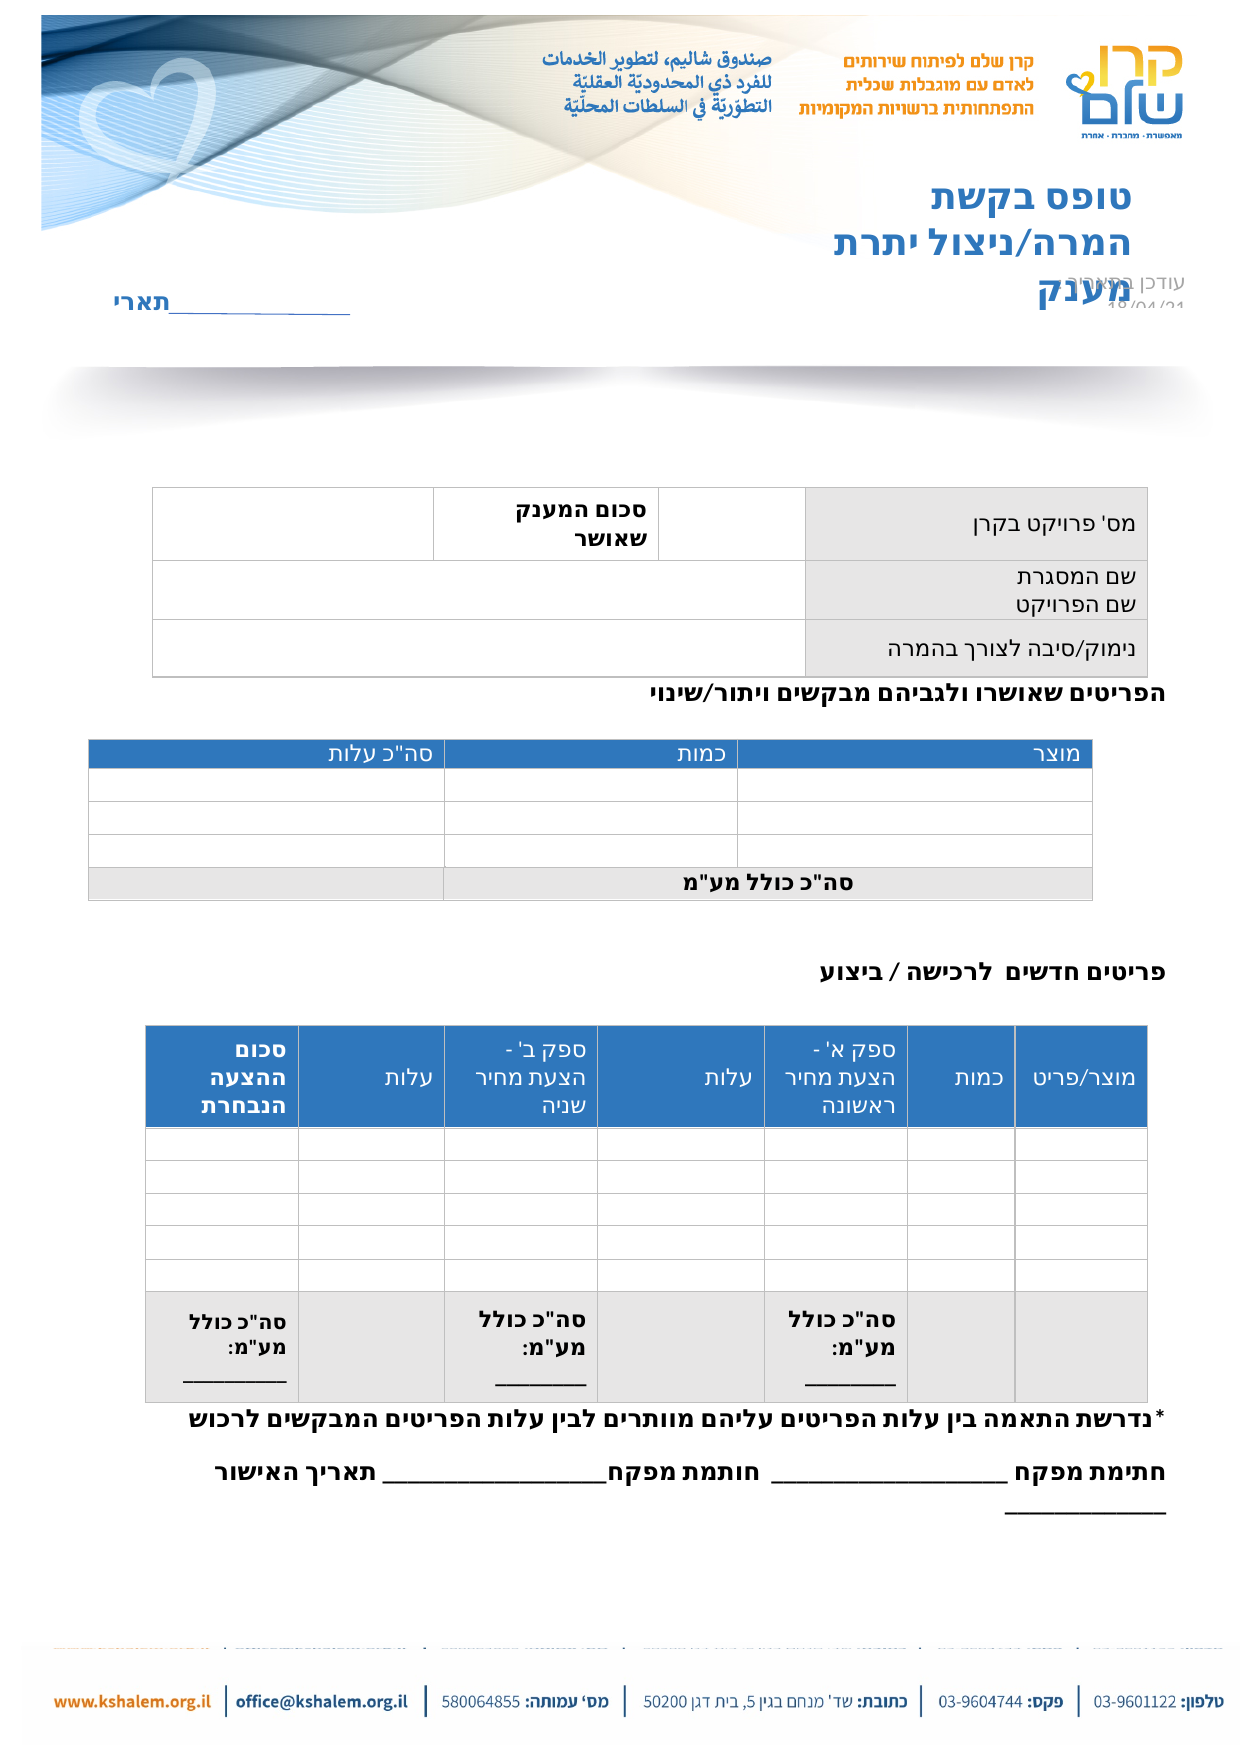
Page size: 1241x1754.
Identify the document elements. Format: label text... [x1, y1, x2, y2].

table_cell [146, 1260, 298, 1291]
table_cell [1016, 1194, 1147, 1225]
table_cell [445, 1194, 597, 1225]
table_header סה"כ עלות [89, 740, 444, 768]
table_header [153, 488, 433, 560]
table_cell [89, 835, 444, 867]
table_cell [146, 1129, 298, 1159]
table_cell [908, 1129, 1014, 1159]
table_cell שם המסגרת שם הפרויקט [806, 561, 1147, 619]
text פריטים חדשים לרכישה / ביצוע [89, 957, 1167, 987]
table_header מוצר [738, 740, 1092, 768]
table_cell סה"כ כולל מע"מ: __________ [146, 1292, 298, 1402]
table_cell [445, 835, 737, 867]
table_header כמות [908, 1026, 1014, 1127]
table_header סכום ההצעה הנבחרת [146, 1026, 298, 1127]
table_cell [299, 1129, 444, 1159]
table_cell [738, 769, 1092, 801]
table_cell [908, 1292, 1014, 1402]
table_cell [908, 1194, 1014, 1225]
table_cell [146, 1194, 298, 1225]
table_cell [908, 1161, 1014, 1193]
table_header סכום המענק שאושר [434, 488, 658, 560]
table_cell [153, 620, 805, 676]
table_cell [445, 769, 737, 801]
text הפריטים שאושרו ולגביהם מבקשים ויתור/שינוי [89, 674, 1167, 708]
table_cell סה"כ כולל מע"מ: ________ [445, 1292, 597, 1402]
table_cell [598, 1129, 764, 1159]
table_cell [445, 1129, 597, 1159]
picture [41, 15, 1213, 471]
picture [21, 1642, 1241, 1745]
table_cell [89, 868, 443, 899]
table_cell [445, 1161, 597, 1193]
table_cell [598, 1260, 764, 1291]
table_cell [598, 1226, 764, 1259]
table_cell [738, 802, 1092, 834]
table_header כמות [445, 740, 737, 768]
table_header עלות [598, 1026, 764, 1127]
table_header ספק א' - הצעת מחיר ראשונה [765, 1026, 907, 1127]
table_cell [598, 1194, 764, 1225]
table_header ספק ב' - הצעת מחיר שניה [445, 1026, 597, 1127]
table_cell [146, 1226, 298, 1259]
text חתימת מפקח ___________________ חותמת מפקח__________________ תאריך האישור _____________ [89, 1457, 1167, 1518]
table_cell [765, 1260, 907, 1291]
table_cell [1016, 1129, 1147, 1159]
table_cell [1016, 1161, 1147, 1193]
table_cell [738, 835, 1092, 867]
table_cell [153, 561, 805, 619]
table_cell [299, 1194, 444, 1225]
table_cell [1016, 1292, 1147, 1402]
table_cell נימוק/סיבה לצורך בהמרה [806, 620, 1147, 676]
table_cell [299, 1161, 444, 1193]
table_cell [89, 802, 444, 834]
table_cell סה"כ כולל מע"מ: ________ [765, 1292, 907, 1402]
table_cell [89, 769, 444, 801]
table_cell [765, 1194, 907, 1225]
text *נדרשת התאמה בין עלות הפריטים עליהם מוותרים לבין עלות הפריטים המבקשים לרכוש [89, 1383, 1167, 1434]
table_header מוצר/פריט [1016, 1026, 1147, 1127]
table_cell [299, 1260, 444, 1291]
table_cell [765, 1161, 907, 1193]
table_cell [598, 1161, 764, 1193]
table_cell [1016, 1226, 1147, 1259]
table_cell [445, 802, 737, 834]
table_cell [765, 1226, 907, 1259]
table_cell [598, 1292, 764, 1402]
table_header עלות [299, 1026, 444, 1127]
table_cell [299, 1226, 444, 1259]
table_cell [765, 1129, 907, 1159]
table_header מס' פרויקט בקרן [806, 488, 1147, 560]
table_cell [299, 1292, 444, 1402]
table_cell [1016, 1260, 1147, 1291]
table_cell [908, 1260, 1014, 1291]
table_header [659, 488, 805, 560]
table_cell [908, 1226, 1014, 1259]
table_cell [146, 1161, 298, 1193]
table_cell סה"כ כולל מע"מ [444, 868, 1092, 899]
table_cell [445, 1226, 597, 1259]
table_cell [445, 1260, 597, 1291]
